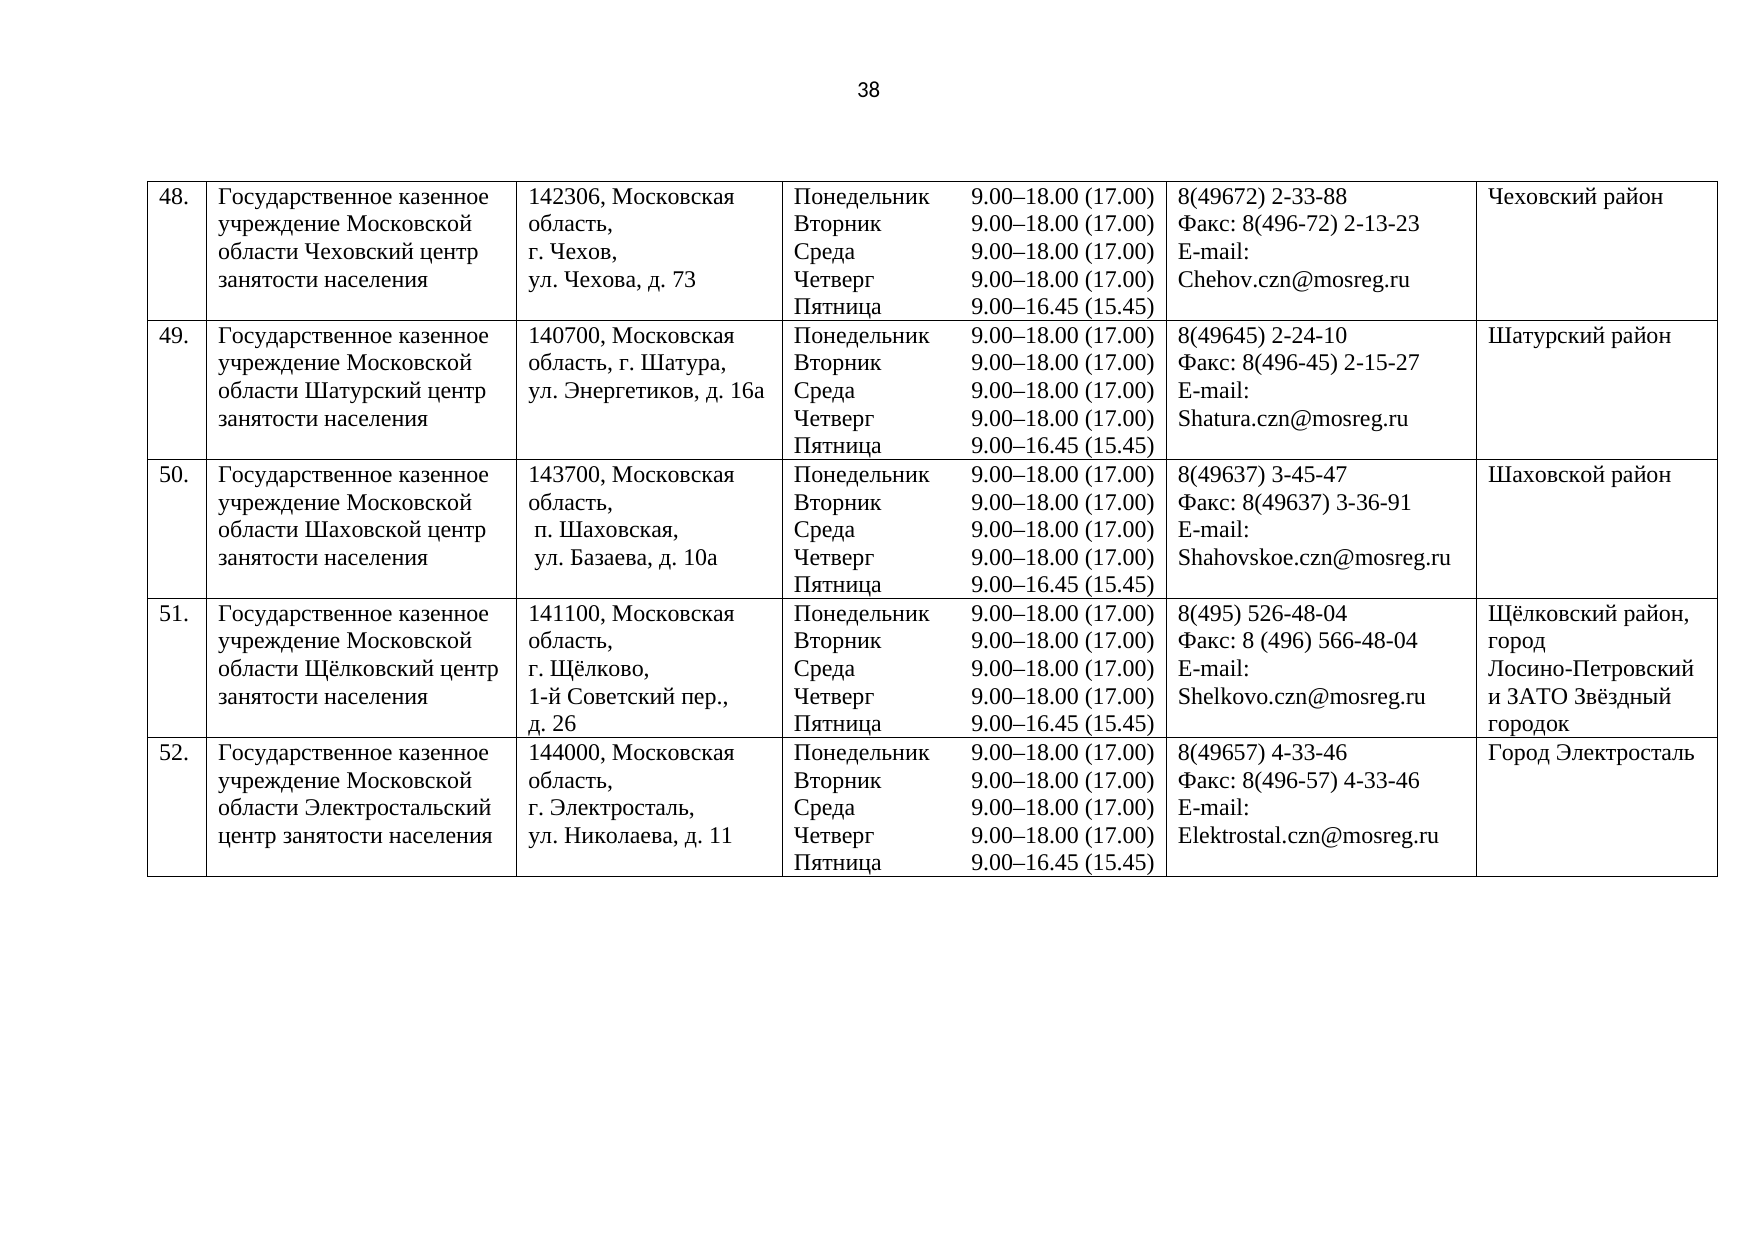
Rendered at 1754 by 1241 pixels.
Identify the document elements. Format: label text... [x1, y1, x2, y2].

table_cell Город Электросталь [1477, 738, 1717, 876]
table_cell Понедельник Вторник Среда Четверг Пятница [783, 738, 960, 876]
table_cell Государственное казенное учреждение Московской области Электростальский центр занятости населения [207, 738, 516, 876]
table_cell 52. [148, 738, 206, 876]
table_cell 49. [148, 321, 206, 459]
table_cell Чеховский район [1477, 182, 1717, 320]
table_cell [783, 182, 960, 320]
table_cell Шаховской район [1477, 460, 1717, 598]
table_cell 144000, Московская область, г. Электросталь, ул. Николаева, д. 11 [517, 738, 782, 876]
table_cell 141100, Московская область, г. Щёлково, 1-й Советский пер., д. 26 [517, 599, 782, 737]
table_cell 8(49657) 4-33-46 Факс: 8(496-57) 4-33-46 E-mail: Elektrostal.czn@mosreg.ru [1167, 738, 1476, 876]
table_cell Понедельник Вторник Среда Четверг Пятница [783, 321, 960, 459]
table_cell 140700, Московская область, г. Шатура, ул. Энергетиков, д. 16а [517, 321, 782, 459]
table_cell 51. [148, 599, 206, 737]
table_cell 8(495) 526-48-04 Факс: 8 (496) 566-48-04 E-mail: Shelkovo.czn@mosreg.ru [1167, 599, 1476, 737]
table_cell Государственное казенное учреждение Московской области Щёлковский центр занятости населения [207, 599, 516, 737]
table_cell Государственное казенное учреждение Московской области Чеховский центр занятости населения [207, 182, 516, 320]
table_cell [960, 182, 1166, 320]
table_cell Государственное казенное учреждение Московской области Шаховской центр занятости населения [207, 460, 516, 598]
table_cell 50. [148, 460, 206, 598]
table_cell 8(49645) 2-24-10 Факс: 8(496-45) 2-15-27 E-mail: Shatura.czn@mosreg.ru [1167, 321, 1476, 459]
table_cell Государственное казенное учреждение Московской области Шатурский центр занятости населения [207, 321, 516, 459]
table_cell 143700, Московская область, п. Шаховская, ул. Базаева, д. 10а [517, 460, 782, 598]
table_cell Понедельник Вторник Среда Четверг Пятница [783, 599, 960, 737]
table_cell 9.00–18.00 (17.00) 9.00–18.00 (17.00) 9.00–18.00 (17.00) 9.00–18.00 (17.00) 9.00–16.45 (15.45) [960, 321, 1166, 459]
table_cell 9.00–18.00 (17.00) 9.00–18.00 (17.00) 9.00–18.00 (17.00) 9.00–18.00 (17.00) 9.00–16.45 (15.45) [960, 599, 1166, 737]
table_cell Шатурский район [1477, 321, 1717, 459]
table_cell Щёлковский район, город Лосино-Петровский и ЗАТО Звёздный городок [1477, 599, 1717, 737]
table_cell 48. [148, 182, 206, 320]
table_cell 9.00–18.00 (17.00) 9.00–18.00 (17.00) 9.00–18.00 (17.00) 9.00–18.00 (17.00) 9.00–16.45 (15.45) [960, 738, 1166, 876]
table_cell 142306, Московская область, г. Чехов, ул. Чехова, д. 73 [517, 182, 782, 320]
table_cell 8(49672) 2-33-88 Факс: 8(496-72) 2-13-23 E-mail: Chehov.czn@mosreg.ru [1167, 182, 1476, 320]
table_cell Понедельник Вторник Среда Четверг Пятница [783, 460, 960, 598]
table_cell 9.00–18.00 (17.00) 9.00–18.00 (17.00) 9.00–18.00 (17.00) 9.00–18.00 (17.00) 9.00–16.45 (15.45) [960, 460, 1166, 598]
table_cell 8(49637) 3-45-47 Факс: 8(49637) 3-36-91 E-mail: Shahovskoe.czn@mosreg.ru [1167, 460, 1476, 598]
